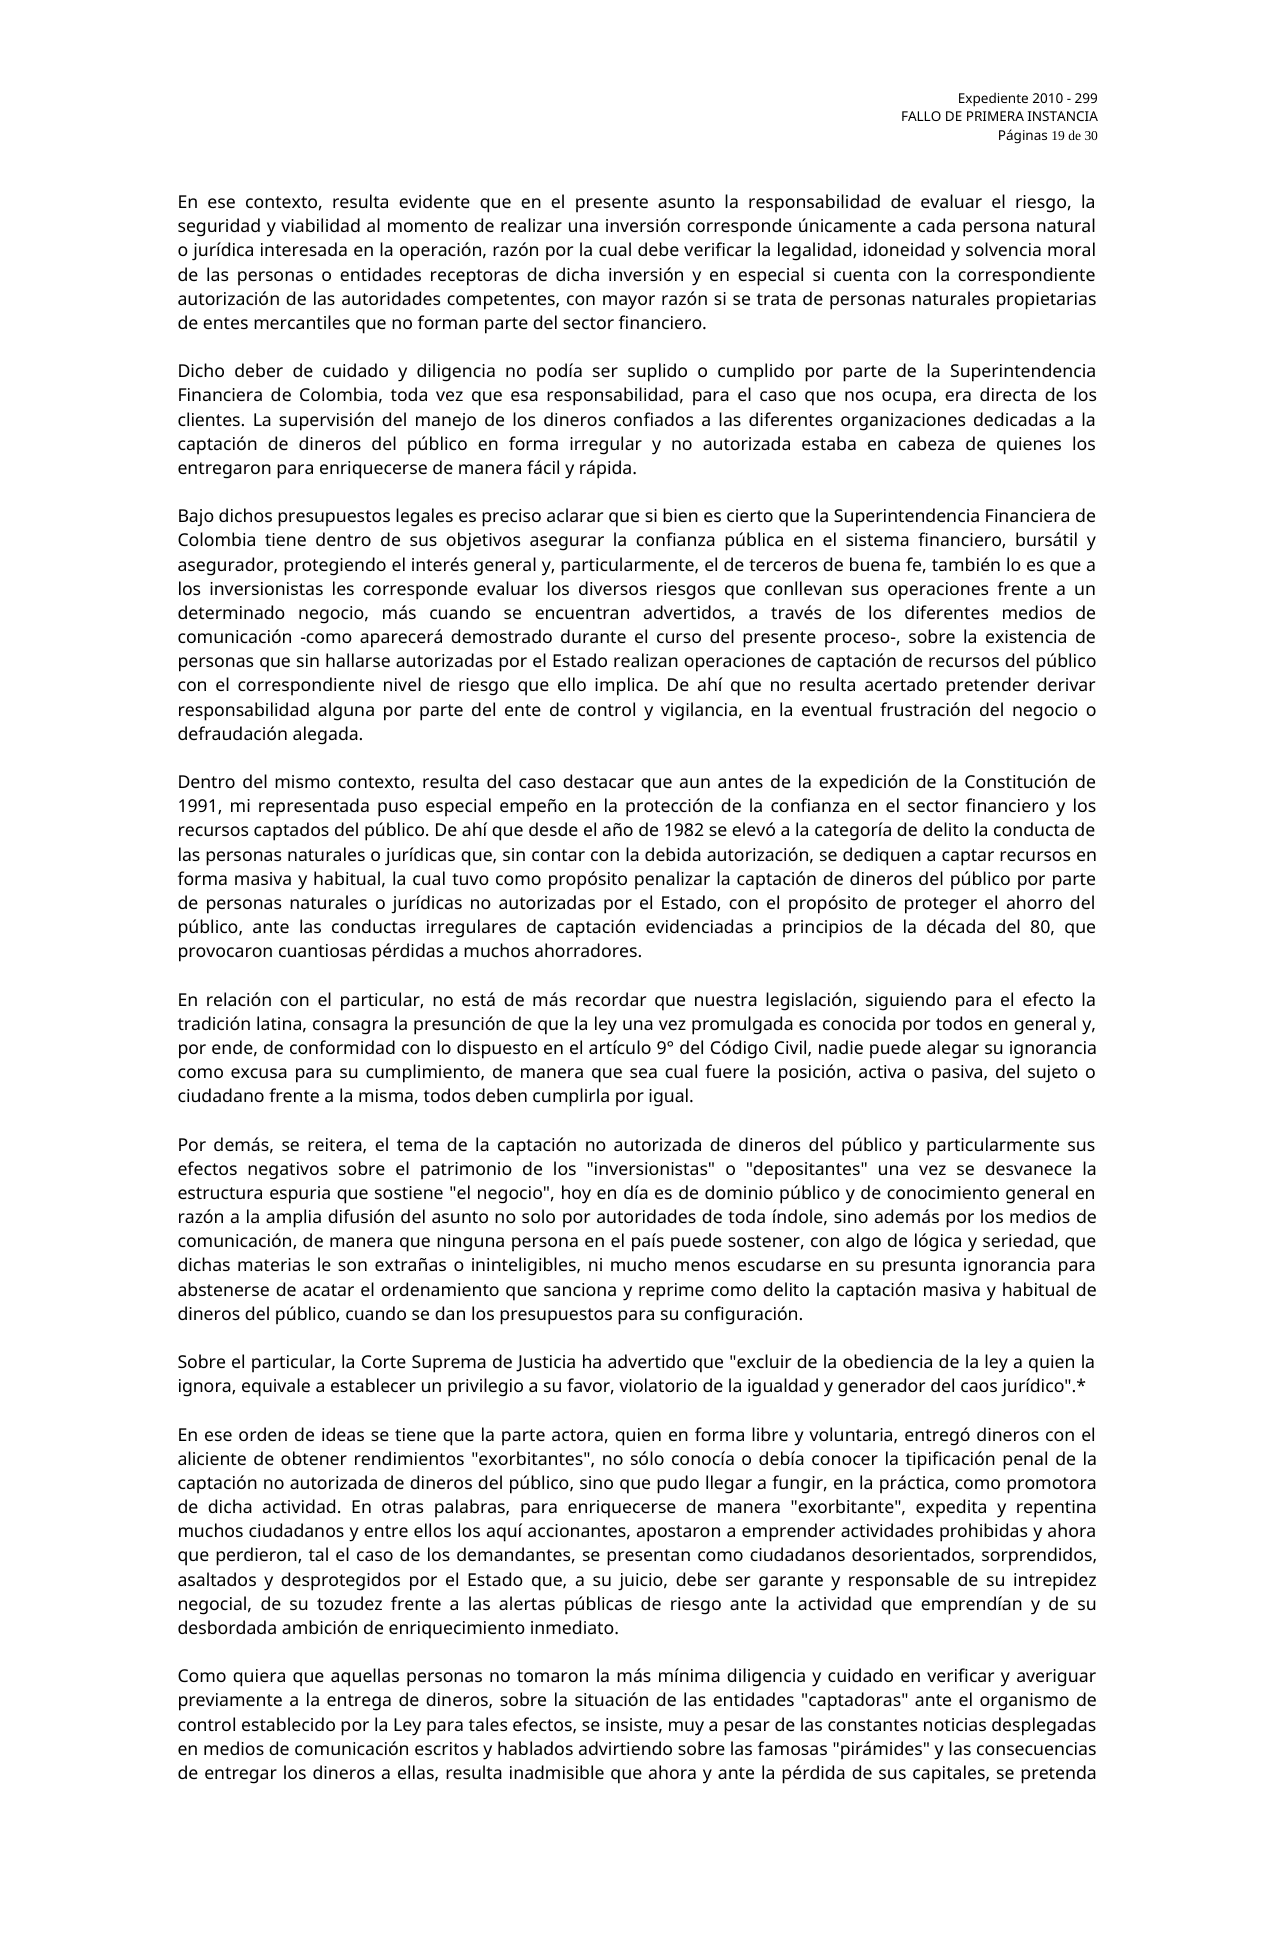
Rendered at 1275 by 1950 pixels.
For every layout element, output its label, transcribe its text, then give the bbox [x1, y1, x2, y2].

text En relación con el particular, no está de más recordar que nuestra legislación, siguiendo para el efecto la tradición latina, consagra la presunción de que la ley una vez promulgada es conocida por todos en general y, por ende, de conformidad con lo dispuesto en el artículo 9° del Código Civil, nadie puede alegar su ignorancia como excusa para su cumplimiento, de manera que sea cual fuere la posición, activa o pasiva, del sujeto o ciudadano frente a la misma, todos deben cumplirla por igual. [177, 987, 1098, 1108]
text Dicho deber de cuidado y diligencia no podía ser suplido o cumplido por parte de la Superintendencia Financiera de Colombia, toda vez que esa responsabilidad, para el caso que nos ocupa, era directa de los clientes. La supervisión del manejo de los dineros confiados a las diferentes organizaciones dedicadas a la captación de dineros del público en forma irregular y no autorizada estaba en cabeza de quienes los entregaron para enriquecerse de manera fácil y rápida. [177, 359, 1098, 479]
text En ese contexto, resulta evidente que en el presente asunto la responsabilidad de evaluar el riesgo, la seguridad y viabilidad al momento de realizar una inversión corresponde únicamente a cada persona natural o jurídica interesada en la operación, razón por la cual debe verificar la legalidad, idoneidad y solvencia moral de las personas o entidades receptoras de dicha inversión y en especial si cuenta con la correspondiente autorización de las autoridades competentes, con mayor razón si se trata de personas naturales propietarias de entes mercantiles que no forman parte del sector financiero. [177, 189, 1098, 334]
text Dentro del mismo contexto, resulta del caso destacar que aun antes de la expedición de la Constitución de 1991, mi representada puso especial empeño en la protección de la confianza en el sector financiero y los recursos captados del público. De ahí que desde el año de 1982 se elevó a la categoría de delito la conducta de las personas naturales o jurídicas que, sin contar con la debida autorización, se dediquen a captar recursos en forma masiva y habitual, la cual tuvo como propósito penalizar la captación de dineros del público por parte de personas naturales o jurídicas no autorizadas por el Estado, con el propósito de proteger el ahorro del público, ante las conductas irregulares de captación evidenciadas a principios de la década del 80, que provocaron cuantiosas pérdidas a muchos ahorradores. [177, 769, 1098, 963]
text Por demás, se reitera, el tema de la captación no autorizada de dineros del público y particularmente sus efectos negativos sobre el patrimonio de los "inversionistas" o "depositantes" una vez se desvanece la estructura espuria que sostiene "el negocio", hoy en día es de dominio público y de conocimiento general en razón a la amplia difusión del asunto no solo por autoridades de toda índole, sino además por los medios de comunicación, de manera que ninguna persona en el país puede sostener, con algo de lógica y seriedad, que dichas materias le son extrañas o ininteligibles, ni mucho menos escudarse en su presunta ignorancia para abstenerse de acatar el ordenamiento que sanciona y reprime como delito la captación masiva y habitual de dineros del público, cuando se dan los presupuestos para su configuración. [177, 1132, 1098, 1325]
text En ese orden de ideas se tiene que la parte actora, quien en forma libre y voluntaria, entregó dineros con el aliciente de obtener rendimientos "exorbitantes", no sólo conocía o debía conocer la tipificación penal de la captación no autorizada de dineros del público, sino que pudo llegar a fungir, en la práctica, como promotora de dicha actividad. En otras palabras, para enriquecerse de manera "exorbitante", expedita y repentina muchos ciudadanos y entre ellos los aquí accionantes, apostaron a emprender actividades prohibidas y ahora que perdieron, tal el caso de los demandantes, se presentan como ciudadanos desorientados, sorprendidos, asaltados y desprotegidos por el Estado que, a su juicio, debe ser garante y responsable de su intrepidez negocial, de su tozudez frente a las alertas públicas de riesgo ante la actividad que emprendían y de su desbordada ambición de enriquecimiento inmediato. [177, 1422, 1098, 1639]
text Bajo dichos presupuestos legales es preciso aclarar que si bien es cierto que la Superintendencia Financiera de Colombia tiene dentro de sus objetivos asegurar la confianza pública en el sistema financiero, bursátil y asegurador, protegiendo el interés general y, particularmente, el de terceros de buena fe, también lo es que a los inversionistas les corresponde evaluar los diversos riesgos que conllevan sus operaciones frente a un determinado negocio, más cuando se encuentran advertidos, a través de los diferentes medios de comunicación -como aparecerá demostrado durante el curso del presente proceso-, sobre la existencia de personas que sin hallarse autorizadas por el Estado realizan operaciones de captación de recursos del público con el correspondiente nivel de riesgo que ello implica. De ahí que no resulta acertado pretender derivar responsabilidad alguna por parte del ente de control y vigilancia, en la eventual frustración del negocio o defraudación alegada. [177, 504, 1098, 745]
text Sobre el particular, la Corte Suprema de Justicia ha advertido que "excluir de la obediencia de la ley a quien la ignora, equivale a establecer un privilegio a su favor, violatorio de la igualdad y generador del caos jurídico".* [177, 1349, 1098, 1398]
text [177, 1664, 1098, 1784]
